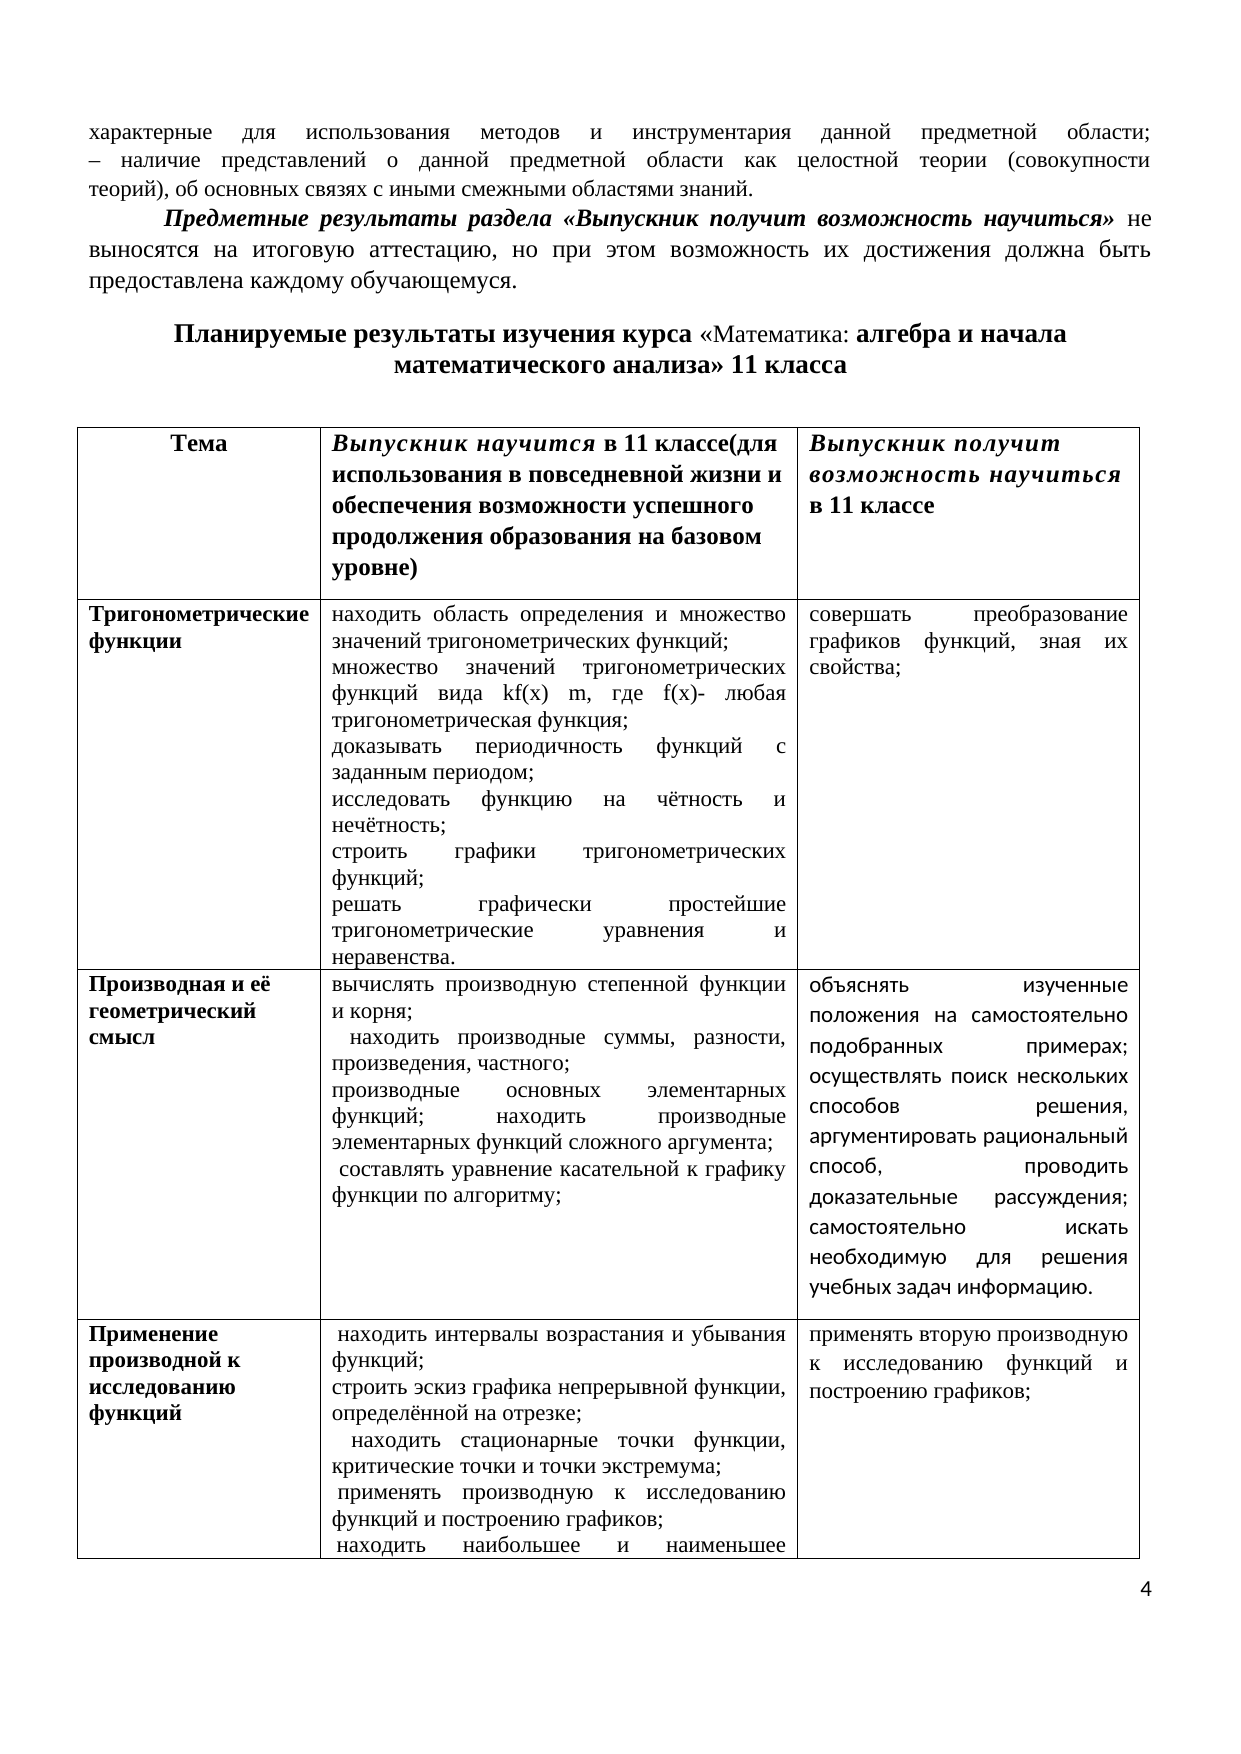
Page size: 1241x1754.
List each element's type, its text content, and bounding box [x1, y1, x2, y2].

table_cell совершать преобразование графиков функций, зная их свойства; [798, 600, 1139, 969]
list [88, 118, 1152, 201]
text Предметные результаты раздела «Выпускник получит возможность научиться» не выносятся на итоговую аттестацию, но при этом возможность их достижения должна быть предоставлена каждому обучающемуся. [88, 203, 1152, 294]
table_cell Тригонометрические функции [78, 600, 320, 969]
subtitle Планируемые результаты изучения курса «Математика: алгебра и начала математического анализа» 11 класса [88, 317, 1152, 380]
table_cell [78, 1320, 320, 1557]
table_cell находить область определения и множество значений тригонометрических функций; множество значений тригонометрических функций вида kf(x) m, где f(x)- любая тригонометрическая функция; доказывать периодичность функций с заданным периодом; исследовать функцию на чётность и нечётность; строить графики тригонометрических функций; решать графически простейшие тригонометрические уравнения и неравенства. [321, 600, 797, 969]
table_cell объяснять изученные положения на самостоятельно подобранных примерах; осуществлять поиск нескольких способов решения, аргументировать рациональный способ, проводить доказательные рассуждения; самостоятельно искать необходимую для решения учебных задач информацию. [798, 970, 1139, 1319]
table_cell вычислять производную степенной функции и корня; находить производные суммы, разности, произведения, частного; производные основных элементарных функций; находить производные элементарных функций сложного аргумента; составлять уравнение касательной к графику функции по алгоритму; [321, 970, 797, 1319]
table_header Тема [78, 428, 320, 599]
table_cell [798, 1320, 1139, 1557]
table_header Выпускник научится в 11 классе(для использования в повседневной жизни и обеспечения возможности успешного продолжения образования на базовом уровне) [321, 428, 797, 599]
table_cell Производная и её геометрический смысл [78, 970, 320, 1319]
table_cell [321, 1320, 797, 1557]
table_header Выпускник получит возможность научиться в 11 классе [798, 428, 1139, 599]
